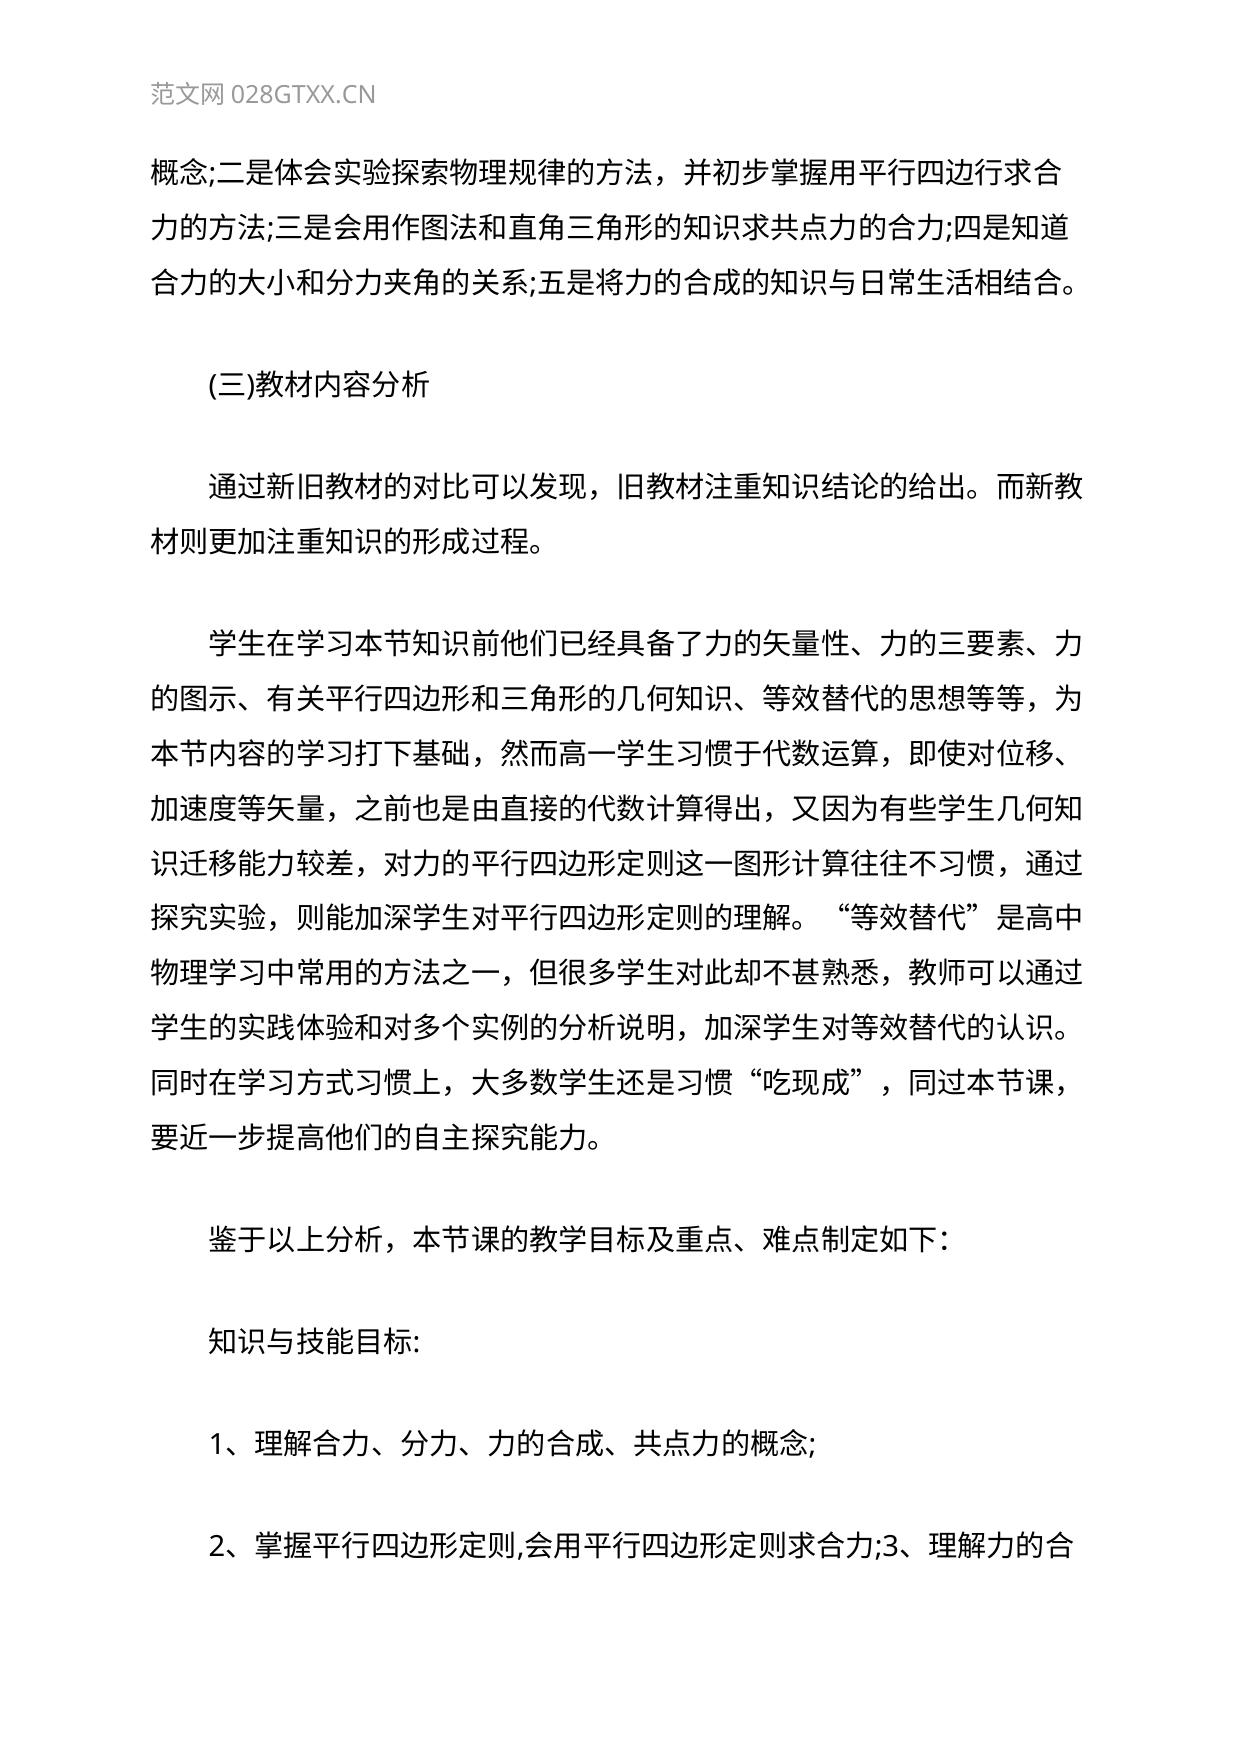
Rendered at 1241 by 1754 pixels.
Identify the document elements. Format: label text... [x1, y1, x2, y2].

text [150, 150, 1090, 302]
text 1、理解合力、分力、力的合成、共点力的概念; [150, 1420, 1090, 1463]
text 学生在学习本节知识前他们已经具备了力的矢量性、力的三要素、力的图示、有关平行四边形和三角形的几何知识、等效替代的思想等等，为本节内容的学习打下基础，然而高一学生习惯于代数运算，即使对位移、加速度等矢量，之前也是由直接的代数计算得出，又因为有些学生几何知识迁移能力较差，对力的平行四边形定则这一图形计算往往不习惯，通过探究实验，则能加深学生对平行四边形定则的理解。“等效替代”是高中物理学习中常用的方法之一，但很多学生对此却不甚熟悉，教师可以通过学生的实践体验和对多个实例的分析说明，加深学生对等效替代的认识。同时在学习方式习惯上，大多数学生还是习惯“吃现成”，同过本节课，要近一步提高他们的自主探究能力。 [150, 621, 1090, 1157]
text 知识与技能目标: [150, 1318, 1090, 1361]
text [150, 1522, 1090, 1564]
text 鉴于以上分析，本节课的教学目标及重点、难点制定如下： [150, 1216, 1090, 1259]
text 通过新旧教材的对比可以发现，旧教材注重知识结论的给出。而新教材则更加注重知识的形成过程。 [150, 464, 1090, 561]
text (三)教材内容分析 [150, 362, 1090, 404]
